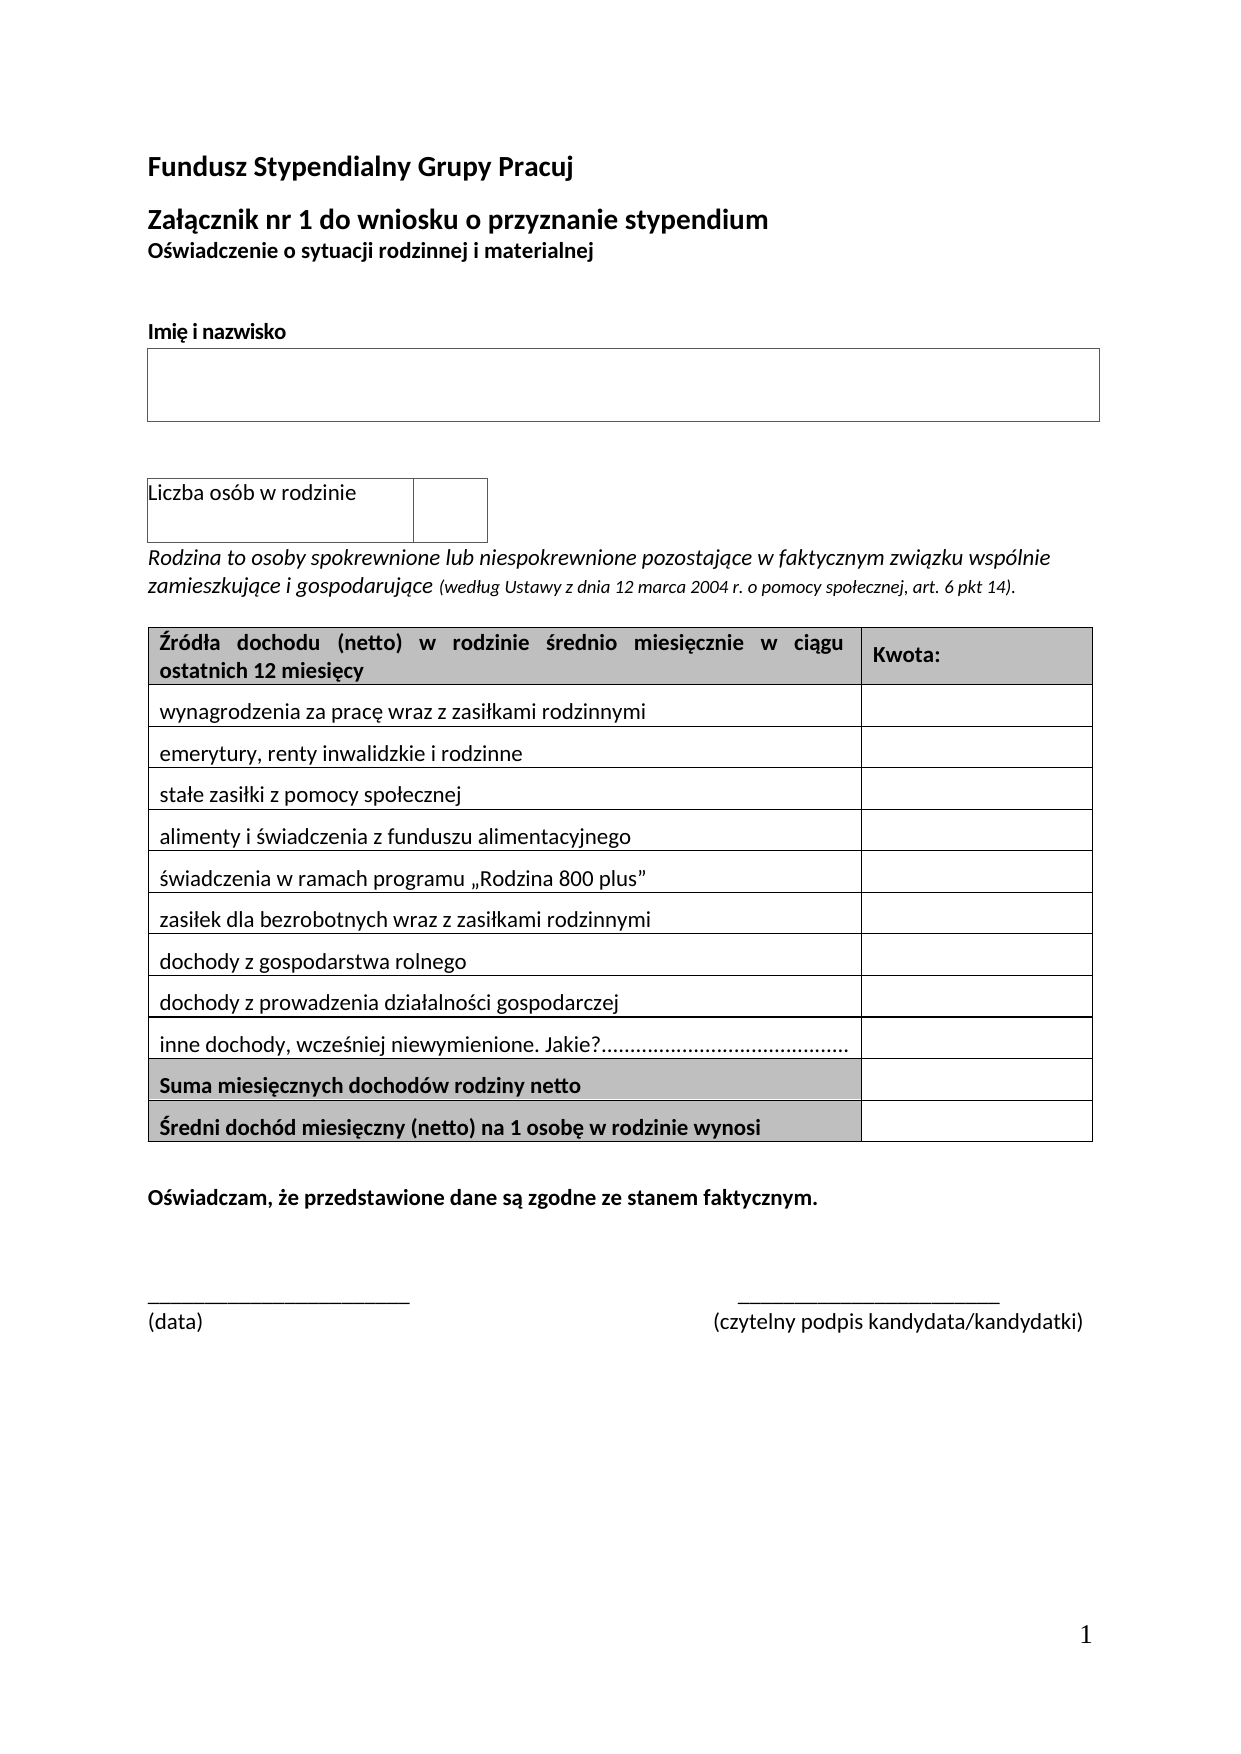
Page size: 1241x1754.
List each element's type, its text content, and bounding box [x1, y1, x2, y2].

text Załącznik nr 1 do wniosku o przyznanie stypendium [148, 201, 1093, 237]
table_cell Suma miesięcznych dochodów rodziny netto [149, 1059, 861, 1099]
table_cell [862, 1018, 1092, 1058]
text (data) (czytelny podpis kandydata/kandydatki) [148, 1307, 1093, 1335]
table_cell zasiłek dla bezrobotnych wraz z zasiłkami rodzinnymi [149, 893, 861, 933]
text Oświadczenie o sytuacji rodzinnej i materialnej [148, 237, 1093, 265]
table_cell alimenty i świadczenia z funduszu alimentacyjnego [149, 810, 861, 850]
table_header [148, 349, 1099, 421]
table_cell inne dochody, wcześniej niewymienione. Jakie?........................................... [149, 1018, 861, 1058]
table_cell [862, 810, 1092, 850]
table_cell [862, 1101, 1092, 1141]
table_header [414, 479, 487, 542]
table_cell [862, 893, 1092, 933]
table_cell [862, 976, 1092, 1016]
table_cell [862, 685, 1092, 726]
table_cell Średni dochód miesięczny (netto) na 1 osobę w rodzinie wynosi [149, 1101, 861, 1141]
table_cell emerytury, renty inwalidzkie i rodzinne [149, 727, 861, 767]
text Oświadczam, że przedstawione dane są zgodne ze stanem faktycznym. [148, 1183, 1072, 1211]
table_cell [862, 768, 1092, 809]
text _______________________ _______________________ [148, 1279, 1093, 1307]
table_header Źródła dochodu (netto) w rodzinie średnio miesięcznie w ciągu ostatnich 12 miesięcy [149, 628, 861, 684]
table_header Kwota: [862, 628, 1092, 684]
text Rodzina to osoby spokrewnione lub niespokrewnione pozostające w faktycznym związku wspólnie zamieszkujące i gospodarujące (według Ustawy z dnia 12 marca 2004 r. o pomocy społecznej, art. 6 pkt 14). [148, 543, 1093, 599]
text Fundusz Stypendialny Grupy Pracuj [148, 148, 1093, 183]
text Imię i nazwisko [148, 317, 1093, 345]
table_cell [862, 727, 1092, 767]
table_header Liczba osób w rodzinie [148, 479, 413, 542]
table_cell [862, 934, 1092, 975]
table_cell [862, 851, 1092, 892]
table_cell stałe zasiłki z pomocy społecznej [149, 768, 861, 809]
table_cell dochody z gospodarstwa rolnego [149, 934, 861, 975]
table_cell świadczenia w ramach programu „Rodzina 800 plus” [149, 851, 861, 892]
table_cell dochody z prowadzenia działalności gospodarczej [149, 976, 861, 1016]
table_cell wynagrodzenia za pracę wraz z zasiłkami rodzinnymi [149, 685, 861, 726]
table_cell [862, 1059, 1092, 1099]
